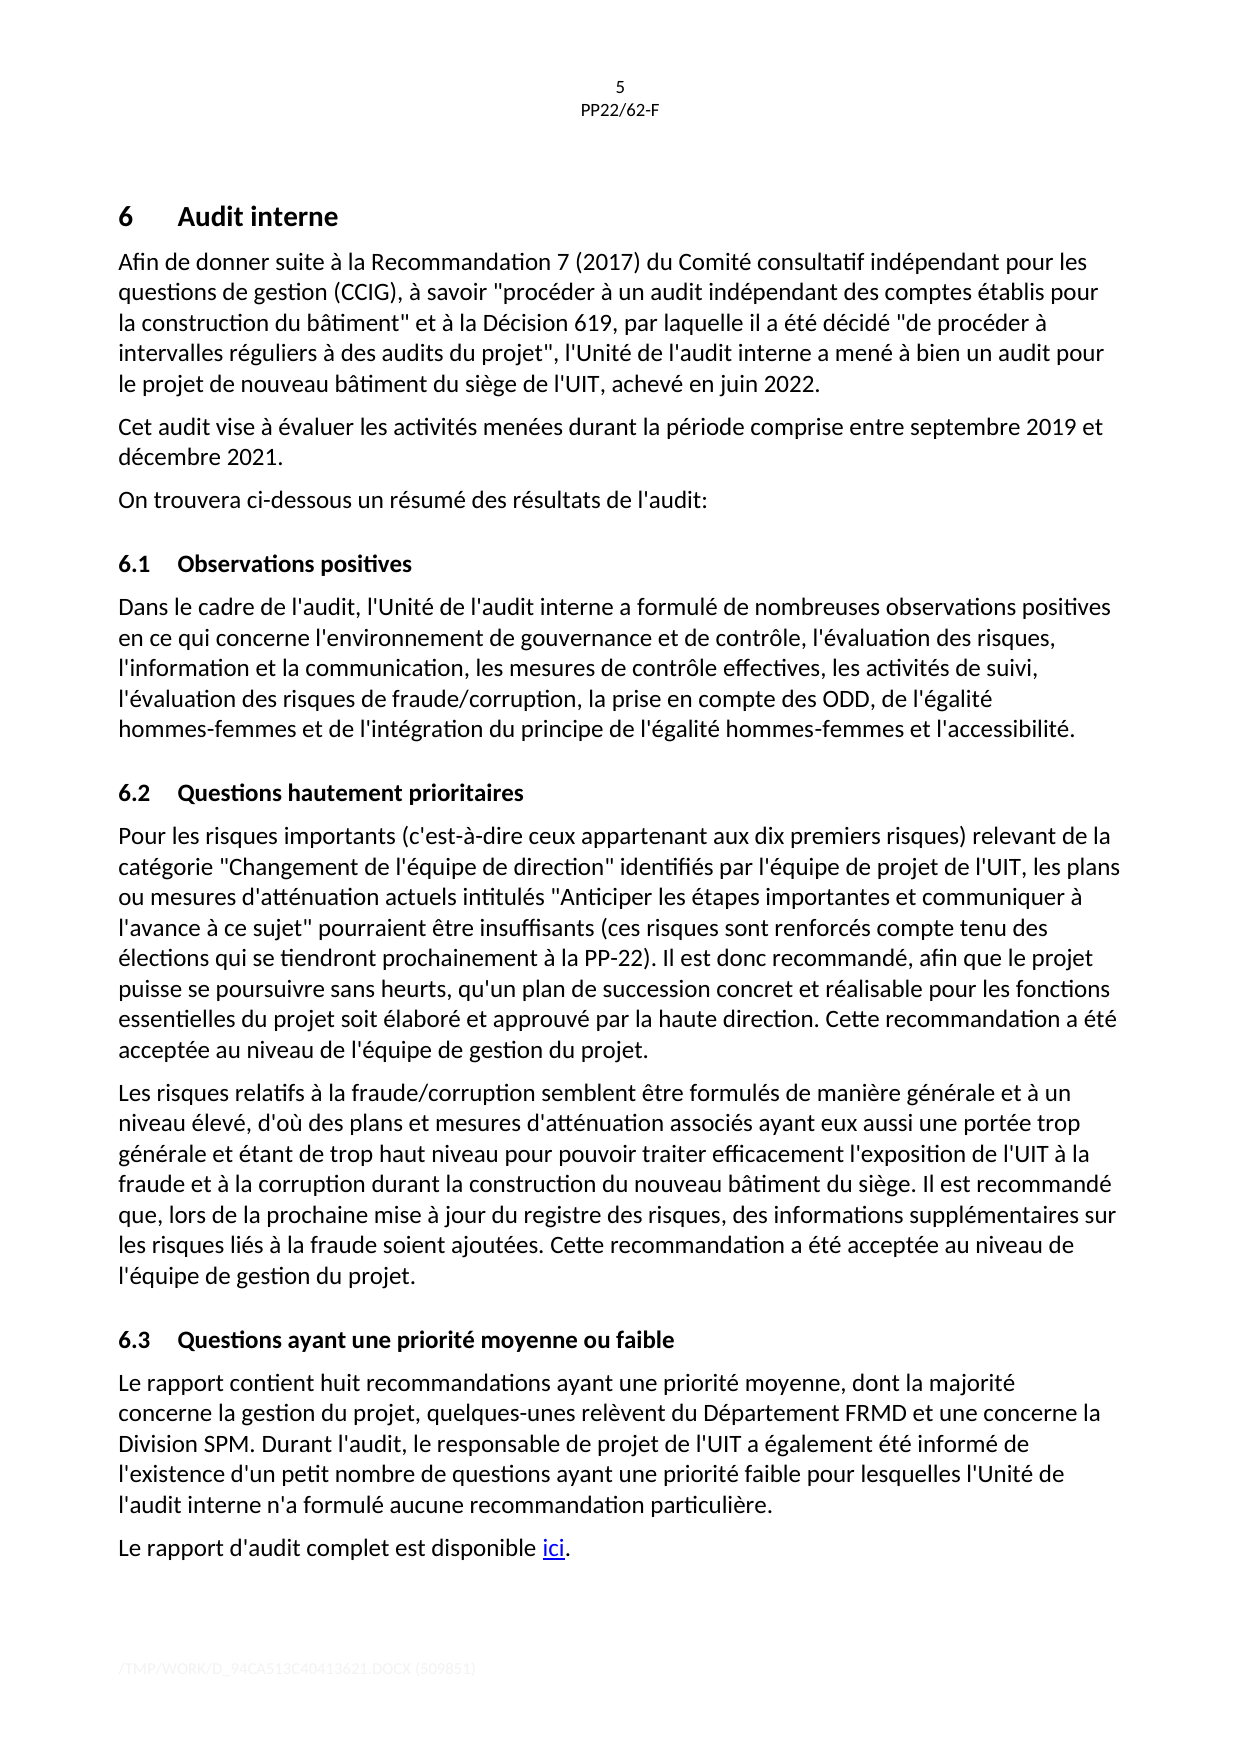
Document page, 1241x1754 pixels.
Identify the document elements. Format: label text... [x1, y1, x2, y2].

text Cet audit vise à évaluer les activités menées durant la période comprise entre septembre 2019 et décembre 2021. [118, 411, 1122, 472]
text Le rapport contient huit recommandations ayant une priorité moyenne, dont la majorité concerne la gestion du projet, quelques-unes relèvent du Département FRMD et une concerne la Division SPM. Durant l'audit, le responsable de projet de l'UIT a également été informé de l'existence d'un petit nombre de questions ayant une priorité faible pour lesquelles l'Unité de l'audit interne n'a formulé aucune recommandation particulière. [118, 1367, 1122, 1519]
text On trouvera ci-dessous un résumé des résultats de l'audit: [118, 484, 1122, 515]
text Les risques relatifs à la fraude/corruption semblent être formulés de manière générale et à un niveau élevé, d'où des plans et mesures d'atténuation associés ayant eux aussi une portée trop générale et étant de trop haut niveau pour pouvoir traiter efficacement l'exposition de l'UIT à la fraude et à la corruption durant la construction du nouveau bâtiment du siège. Il est recommandé que, lors de la prochaine mise à jour du registre des risques, des informations supplémentaires sur les risques liés à la fraude soient ajoutées. Cette recommandation a été acceptée au niveau de l'équipe de gestion du projet. [118, 1077, 1122, 1291]
text Dans le cadre de l'audit, l'Unité de l'audit interne a formulé de nombreuses observations positives en ce qui concerne l'environnement de gouvernance et de contrôle, l'évaluation des risques, l'information et la communication, les mesures de contrôle effectives, les activités de suivi, l'évaluation des risques de fraude/corruption, la prise en compte des ODD, de l'égalité hommes-femmes et de l'intégration du principe de l'égalité hommes-femmes et l'accessibilité. [118, 591, 1122, 744]
subtitle 6 Audit interne [118, 198, 1122, 233]
subtitle 6.3 Questions ayant une priorité moyenne ou faible [118, 1324, 1122, 1354]
text Afin de donner suite à la Recommandation 7 (2017) du Comité consultatif indépendant pour les questions de gestion (CCIG), à savoir "procéder à un audit indépendant des comptes établis pour la construction du bâtiment" et à la Décision 619, par laquelle il a été décidé "de procéder à intervalles réguliers à des audits du projet", l'Unité de l'audit interne a mené à bien un audit pour le projet de nouveau bâtiment du siège de l'UIT, achevé en juin 2022. [118, 246, 1122, 398]
subtitle 6.2 Questions hautement prioritaires [118, 777, 1122, 808]
text Le rapport d'audit complet est disponible ici. [118, 1532, 1122, 1563]
text Pour les risques importants (c'est-à-dire ceux appartenant aux dix premiers risques) relevant de la catégorie "Changement de l'équipe de direction" identifiés par l'équipe de projet de l'UIT, les plans ou mesures d'atténuation actuels intitulés "Anticiper les étapes importantes et communiquer à l'avance à ce sujet" pourraient être insuffisants (ces risques sont renforcés compte tenu des élections qui se tiendront prochainement à la PP-22). Il est donc recommandé, afin que le projet puisse se poursuivre sans heurts, qu'un plan de succession concret et réalisable pour les fonctions essentielles du projet soit élaboré et approuvé par la haute direction. Cette recommandation a été acceptée au niveau de l'équipe de gestion du projet. [118, 820, 1122, 1064]
subtitle 6.1 Observations positives [118, 548, 1122, 579]
